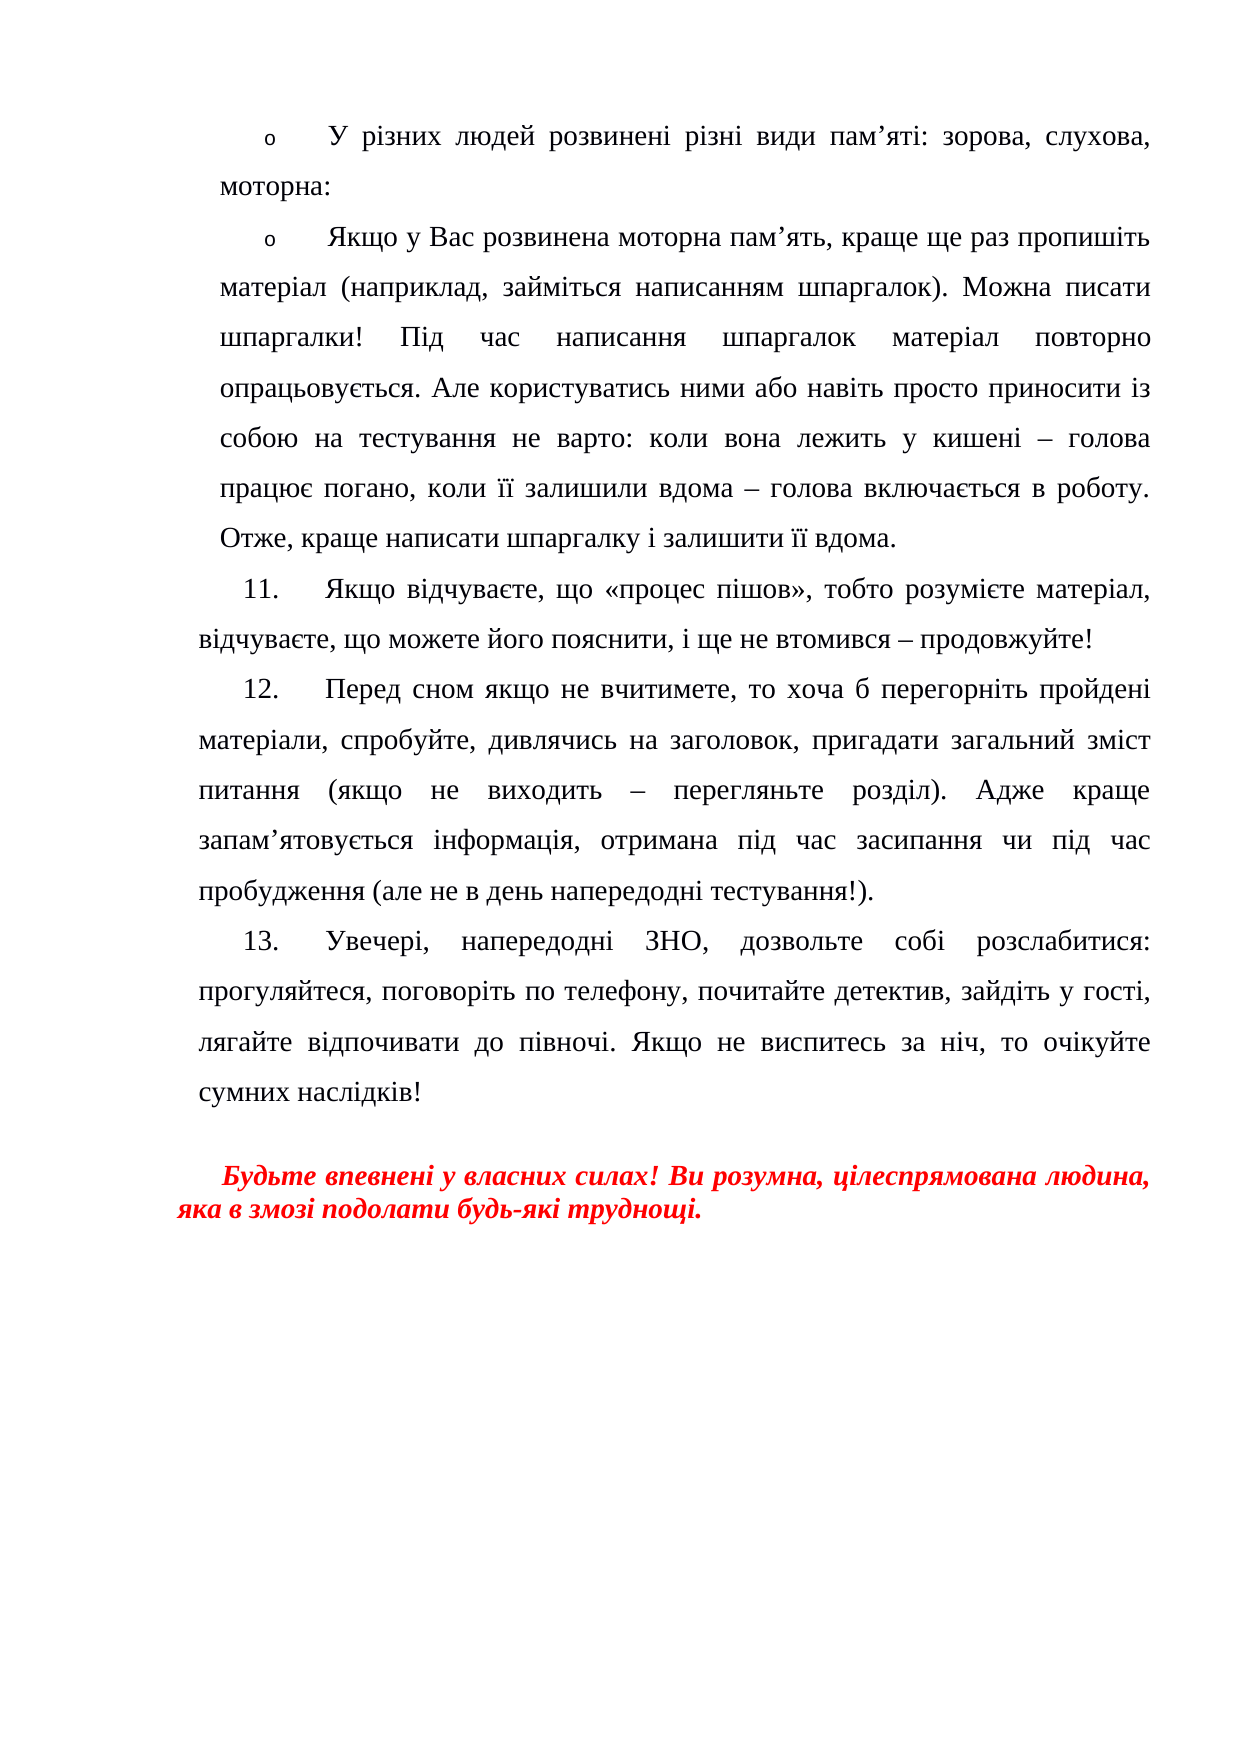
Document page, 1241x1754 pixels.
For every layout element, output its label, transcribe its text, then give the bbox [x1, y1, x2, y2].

list Увечері, напередодні ЗНО, дозвольте собі розслабитися: прогуляйтеся, поговоріть по телефону, почитайте детектив, зайдіть у гості, лягайте відпочивати до півночі. Якщо не виспитесь за ніч, то очікуйте сумних наслідків! [198, 923, 1152, 1108]
list Перед сном якщо не вчитимете, то хоча б перегорніть пройдені матеріали, спробуйте, дивлячись на заголовок, пригадати загальний зміст питання (якщо не виходить – перегляньте розділ). Адже краще запам’ятовується інформація, отримана під час засипання чи під час пробудження (але не в день напередодні тестування!). [198, 672, 1152, 906]
list Якщо відчуваєте, що «процес пішов», тобто розумієте матеріал, відчуваєте, що можете його пояснити, і ще не втомився – продовжуйте! [198, 571, 1152, 655]
list Якщо у Вас розвинена моторна пам’ять, краще ще раз пропишіть матеріал (наприклад, займіться написанням шпаргалок). Можна писати шпаргалки! Під час написання шпаргалок матеріал повторно опрацьовується. Але користуватись ними або навіть просто приносити із собою на тестування не варто: коли вона лежить у кишені – голова працює погано, коли її залишили вдома – голова включається в роботу. Отже, краще написати шпаргалку і залишити її вдома. [219, 219, 1152, 554]
list У різних людей розвинені різні види пам’яті: зорова, слухова, моторна: [219, 118, 1152, 202]
text Будьте впевнені у власних силах! Ви розумна, цілеспрямована людина, яка в змозі подолати будь-які труднощі. [177, 1158, 1152, 1225]
